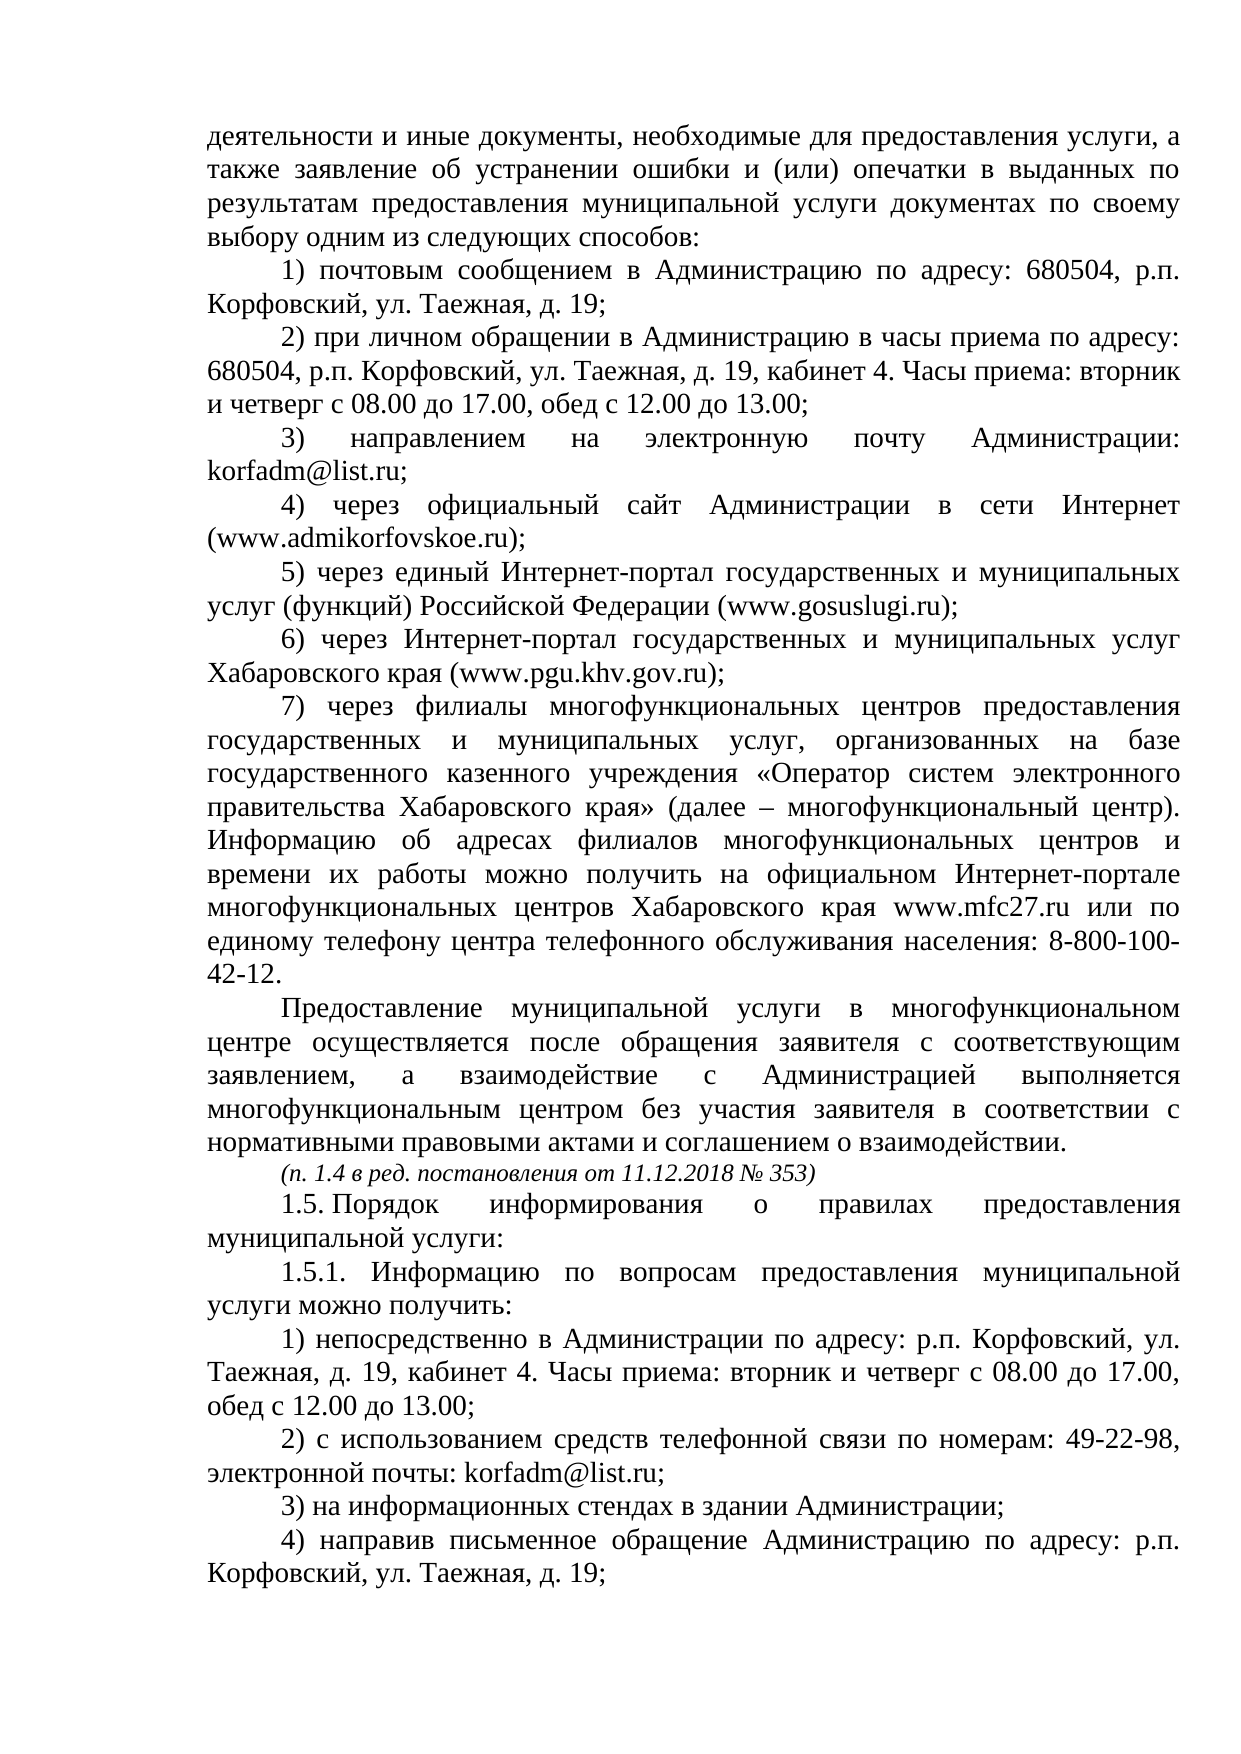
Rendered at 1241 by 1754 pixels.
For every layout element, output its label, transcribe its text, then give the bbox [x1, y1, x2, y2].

text 4) направив письменное обращение Администрацию по адресу: р.п. Корфовский, ул. Таежная, д. 19; [207, 1522, 1181, 1589]
text 4) через официальный сайт Администрации в сети Интернет (www.admikorfovskoe.ru); [207, 487, 1181, 554]
text 3) на информационных стендах в здании Администрации; [207, 1488, 1181, 1522]
text 1) непосредственно в Администрации по адресу: р.п. Корфовский, ул. Таежная, д. 19, кабинет 4. Часы приема: вторник и четверг с 08.00 до 17.00, обед с 12.00 до 13.00; [207, 1321, 1181, 1421]
text 7) через филиалы многофункциональных центров предоставления государственных и муниципальных услуг, организованных на базе государственного казенного учреждения «Оператор систем электронного правительства Хабаровского края» (далее – многофункциональный центр). Информацию об адресах филиалов многофункциональных центров и времени их работы можно получить на официальном Интернет-портале многофункциональных центров Хабаровского края www.mfc27.ru или по единому телефону центра телефонного обслуживания населения: 8-800-100-42-12. [207, 688, 1181, 990]
text Предоставление муниципальной услуги в многофункциональном центре осуществляется после обращения заявителя с соответствующим заявлением, а взаимодействие с Администрацией выполняется многофункциональным центром без участия заявителя в соответствии с нормативными правовыми актами и соглашением о взаимодействии. [207, 990, 1181, 1158]
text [207, 118, 1181, 252]
text 5) через единый Интернет-портал государственных и муниципальных услуг (функций) Российской Федерации (www.gosuslugi.ru); [207, 554, 1181, 621]
text (п. 1.4 в ред. постановления от 11.12.2018 № 353) [207, 1158, 1181, 1187]
text 3) направлением на электронную почту Администрации: korfadm@list.ru; [207, 420, 1181, 487]
text 6) через Интернет-портал государственных и муниципальных услуг Хабаровского края (www.pgu.khv.gov.ru); [207, 621, 1181, 688]
text 1.5.1. Информацию по вопросам предоставления муниципальной услуги можно получить: [207, 1254, 1181, 1321]
text 1.5. Порядок информирования о правилах предоставления муниципальной услуги: [207, 1187, 1181, 1254]
text 1) почтовым сообщением в Администрацию по адресу: 680504, р.п. Корфовский, ул. Таежная, д. 19; [207, 252, 1181, 319]
text 2) с использованием средств телефонной связи по номерам: 49-22-98, электронной почты: korfadm@list.ru; [207, 1421, 1181, 1488]
text 2) при личном обращении в Администрацию в часы приема по адресу: 680504, р.п. Корфовский, ул. Таежная, д. 19, кабинет 4. Часы приема: вторник и четверг с 08.00 до 17.00, обед с 12.00 до 13.00; [207, 319, 1181, 420]
